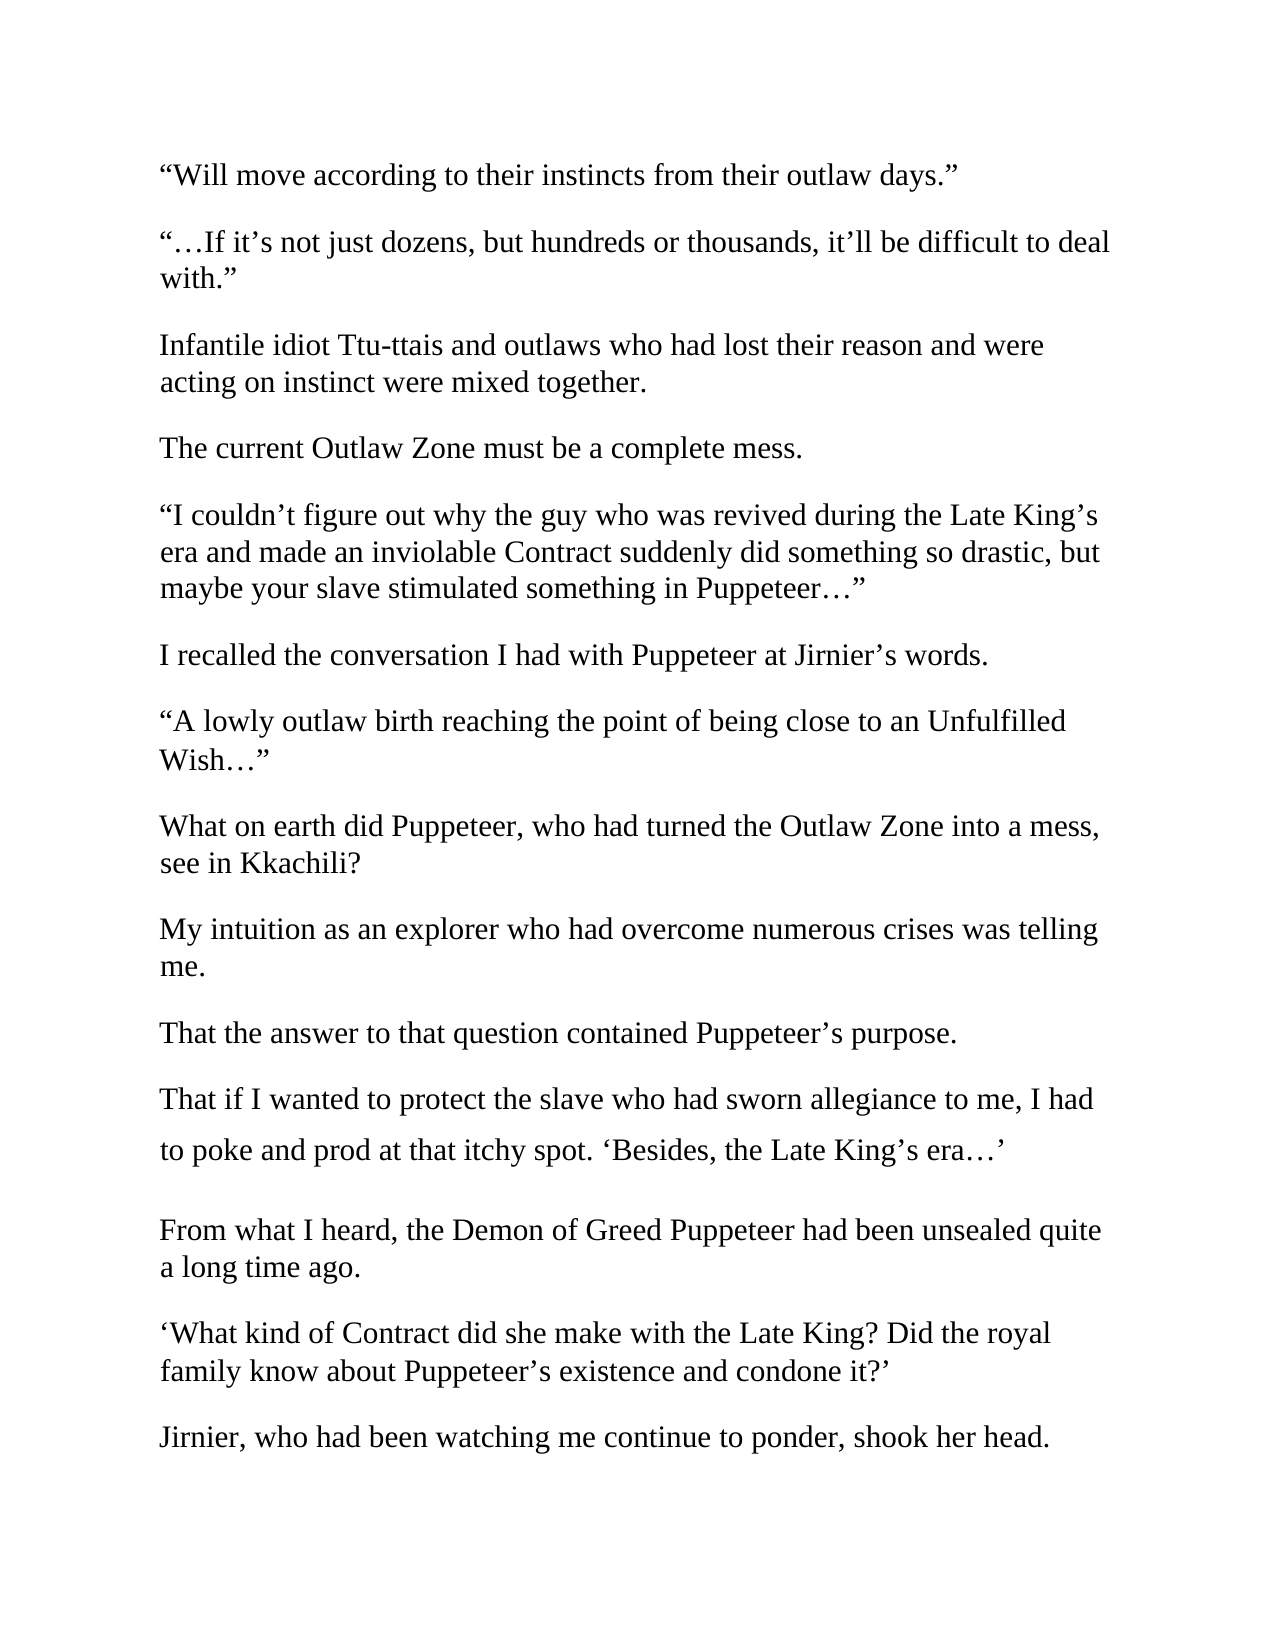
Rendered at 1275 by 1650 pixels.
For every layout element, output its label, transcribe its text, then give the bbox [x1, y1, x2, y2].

text “…If it’s not just dozens, but hundreds or thousands, it’ll be difficult to deal with.” [159, 223, 1113, 296]
text That if I wanted to protect the slave who had sworn allegiance to me, I had to poke and prod at that itchy spot. ‘Besides, the Late King’s era…’ [159, 1080, 1096, 1167]
text The current Outlaw Zone must be a complete mess. [159, 429, 1113, 465]
text Wish…” [159, 741, 1113, 777]
text From what I heard, the Demon of Greed Puppeteer had been unsealed quite a long time ago. [159, 1211, 1113, 1284]
text Infantile idiot Ttu-ttais and outlaws who had lost their reason and were acting on instinct were mixed together. [159, 326, 1113, 399]
text I recalled the conversation I had with Puppeteer at Jirnier’s words. [159, 636, 1113, 672]
text What on earth did Puppeteer, who had turned the Outlaw Zone into a mess, see in Kkachili? [159, 807, 1113, 880]
text My intuition as an explorer who had overcome numerous crises was telling me. [159, 911, 1113, 983]
text “A lowly outlaw birth reaching the point of being close to an Unfulfilled [159, 702, 1113, 738]
text Jirnier, who had been watching me continue to ponder, shook her head. [159, 1418, 1113, 1454]
text “I couldn’t figure out why the guy who was revived during the Late King’s era and made an inviolable Contract suddenly did something so drastic, but maybe your slave stimulated something in Puppeteer…” [159, 496, 1113, 606]
text ‘What kind of Contract did she make with the Late King? Did the royal family know about Puppeteer’s existence and condone it?’ [159, 1315, 1113, 1388]
text “Will move according to their instincts from their outlaw days.” [159, 156, 1113, 192]
text That the answer to that question contained Puppeteer’s purpose. [159, 1014, 1113, 1050]
